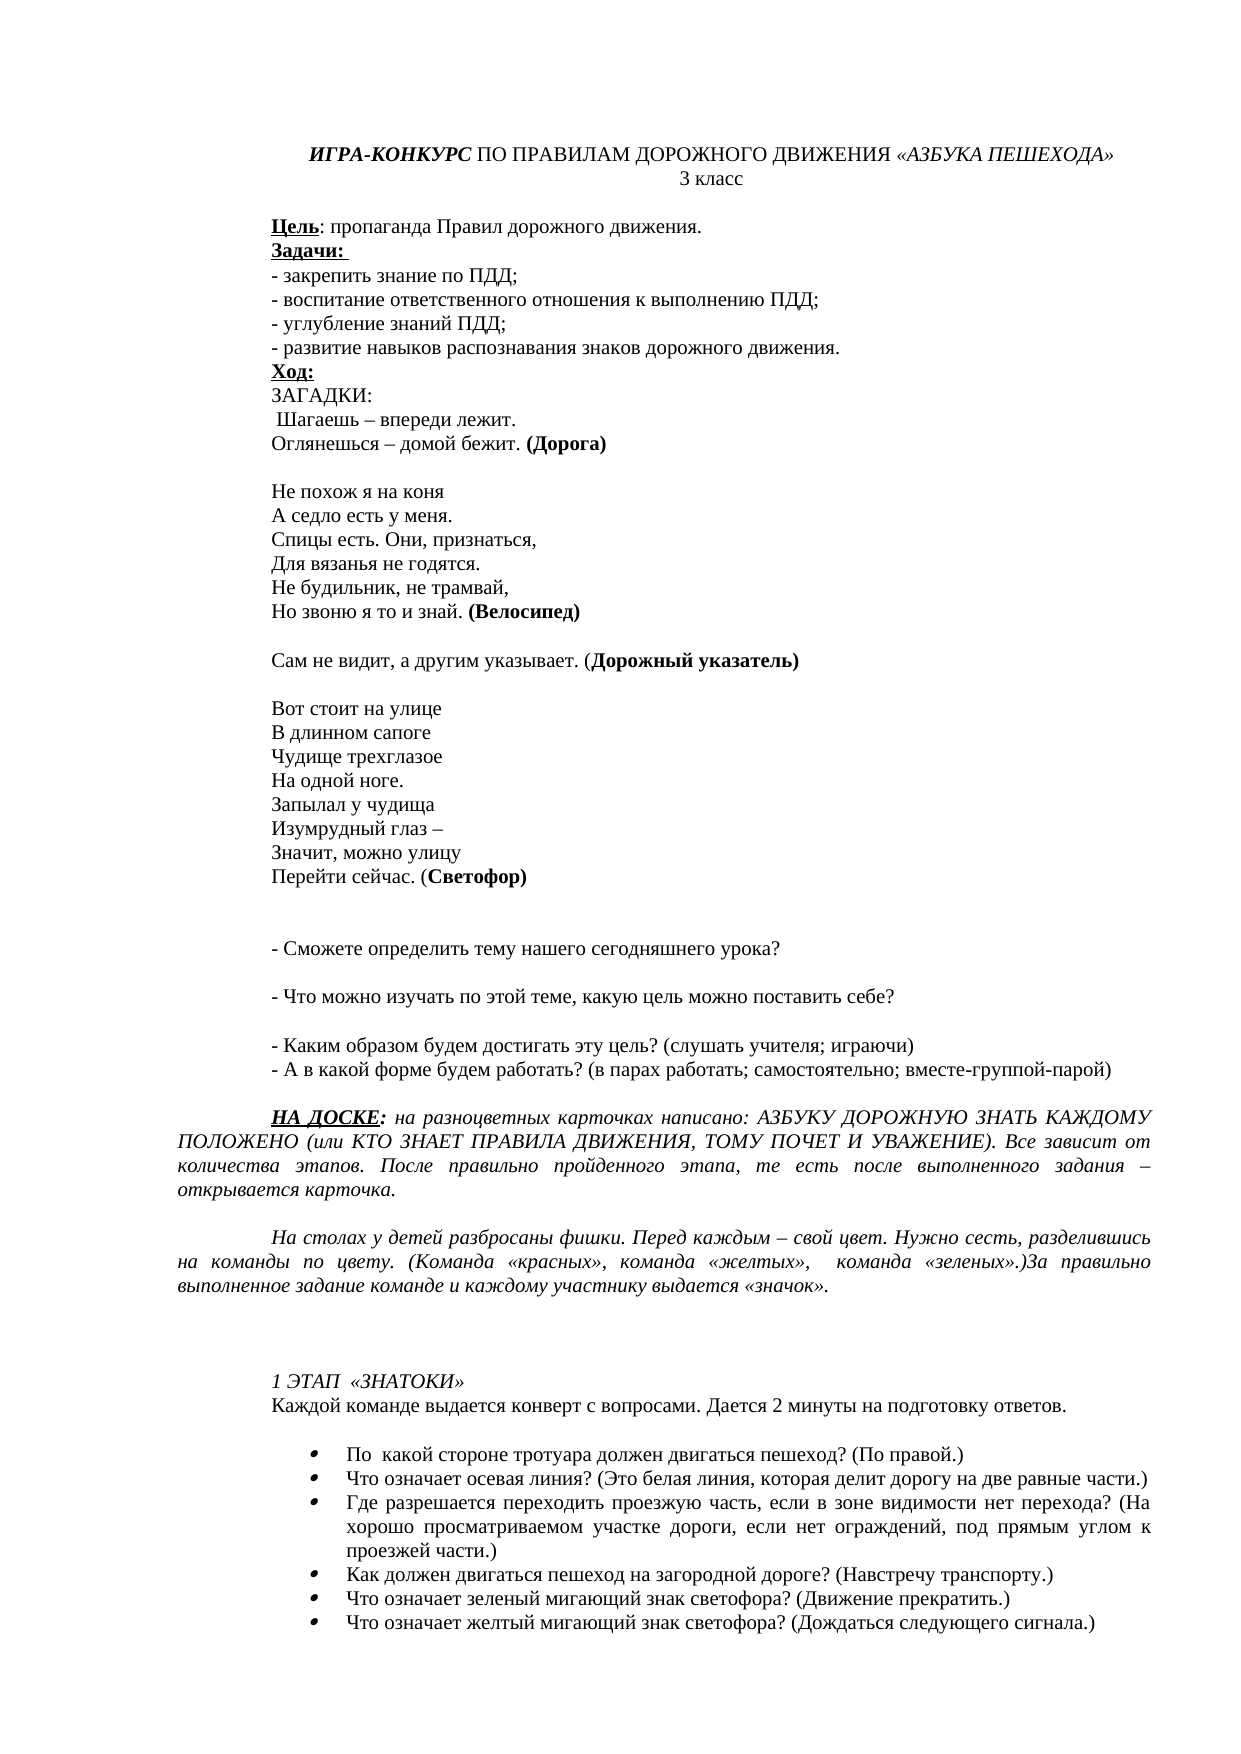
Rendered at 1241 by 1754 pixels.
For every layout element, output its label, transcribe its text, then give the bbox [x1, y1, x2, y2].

text Каждой команде выдается конверт с вопросами. Дается 2 минуты на подготовку ответов. [177, 1393, 1152, 1417]
list Что означает зеленый мигающий знак светофора? (Движение прекратить.) [308, 1586, 1152, 1610]
list По какой стороне тротуара должен двигаться пешеход? (По правой.) [308, 1442, 1152, 1466]
text 1 ЭТАП «ЗНАТОКИ» [177, 1369, 1152, 1393]
text - воспитание ответственного отношения к выполнению ПДД; [177, 287, 1152, 311]
text Спицы есть. Они, признаться, [177, 527, 1152, 551]
text Перейти сейчас. (Светофор) [177, 864, 1152, 888]
text НА ДОСКЕ: на разноцветных карточках написано: АЗБУКУ ДОРОЖНУЮ ЗНАТЬ КАЖДОМУ ПОЛОЖЕНО (или КТО ЗНАЕТ ПРАВИЛА ДВИЖЕНИЯ, ТОМУ ПОЧЕТ И УВАЖЕНИЕ). Все зависит от количества этапов. После правильно пройденного этапа, те есть после выполненного задания – открывается карточка. [177, 1105, 1152, 1201]
text Значит, можно улицу [177, 840, 1152, 864]
text На столах у детей разбросаны фишки. Перед каждым – свой цвет. Нужно сесть, разделившись на команды по цвету. (Команда «красных», команда «желтых», команда «зеленых».)За правильно выполненное задание команде и каждому участнику выдается «значок». [177, 1225, 1152, 1297]
text Ход: [177, 359, 1152, 383]
text Задачи: [177, 238, 1152, 262]
list Что означает осевая линия? (Это белая линия, которая делит дорогу на две равные части.) [308, 1466, 1152, 1490]
text - углубление знаний ПДД; [177, 311, 1152, 335]
text 3 класс [177, 166, 1152, 190]
text Сам не видит, а другим указывает. (Дорожный указатель) [177, 647, 1152, 672]
text Не похож я на коня [177, 479, 1152, 503]
text Цель: пропаганда Правил дорожного движения. [177, 214, 1152, 238]
text Чудище трехглазое [177, 744, 1152, 768]
text - А в какой форме будем работать? (в парах работать; самостоятельно; вместе-группой-парой) [177, 1057, 1152, 1081]
text Изумрудный глаз – [177, 816, 1152, 840]
text - Сможете определить тему нашего сегодняшнего урока? [177, 936, 1152, 960]
text В длинном сапоге [177, 720, 1152, 744]
text А седло есть у меня. [177, 503, 1152, 527]
text Для вязанья не годятся. [177, 551, 1152, 575]
text - закрепить знание по ПДД; [177, 262, 1152, 287]
text - Каким образом будем достигать эту цель? (слушать учителя; играючи) [177, 1032, 1152, 1057]
list Где разрешается переходить проезжую часть, если в зоне видимости нет перехода? (На хорошо просматриваемом участке дороги, если нет ограждений, под прямым углом к проезжей части.) [308, 1490, 1152, 1562]
list Как должен двигаться пешеход на загородной дороге? (Навстречу транспорту.) [308, 1562, 1152, 1586]
text Запылал у чудища [177, 792, 1152, 816]
text Не будильник, не трамвай, [177, 575, 1152, 599]
text Оглянешься – домой бежит. (Дорога) [177, 431, 1152, 455]
text Но звоню я то и знай. (Велосипед) [177, 599, 1152, 623]
text - развитие навыков распознавания знаков дорожного движения. [177, 335, 1152, 359]
text ИГРА-КОНКУРС ПО ПРАВИЛАМ ДОРОЖНОГО ДВИЖЕНИЯ «АЗБУКА ПЕШЕХОДА» [177, 142, 1152, 166]
text На одной ноге. [177, 768, 1152, 792]
text ЗАГАДКИ: [177, 383, 1152, 407]
text - Что можно изучать по этой теме, какую цель можно поставить себе? [177, 984, 1152, 1008]
text Шагаешь – впереди лежит. [177, 407, 1152, 431]
text Вот стоит на улице [177, 696, 1152, 720]
list Что означает желтый мигающий знак светофора? (Дождаться следующего сигнала.) [308, 1610, 1152, 1634]
